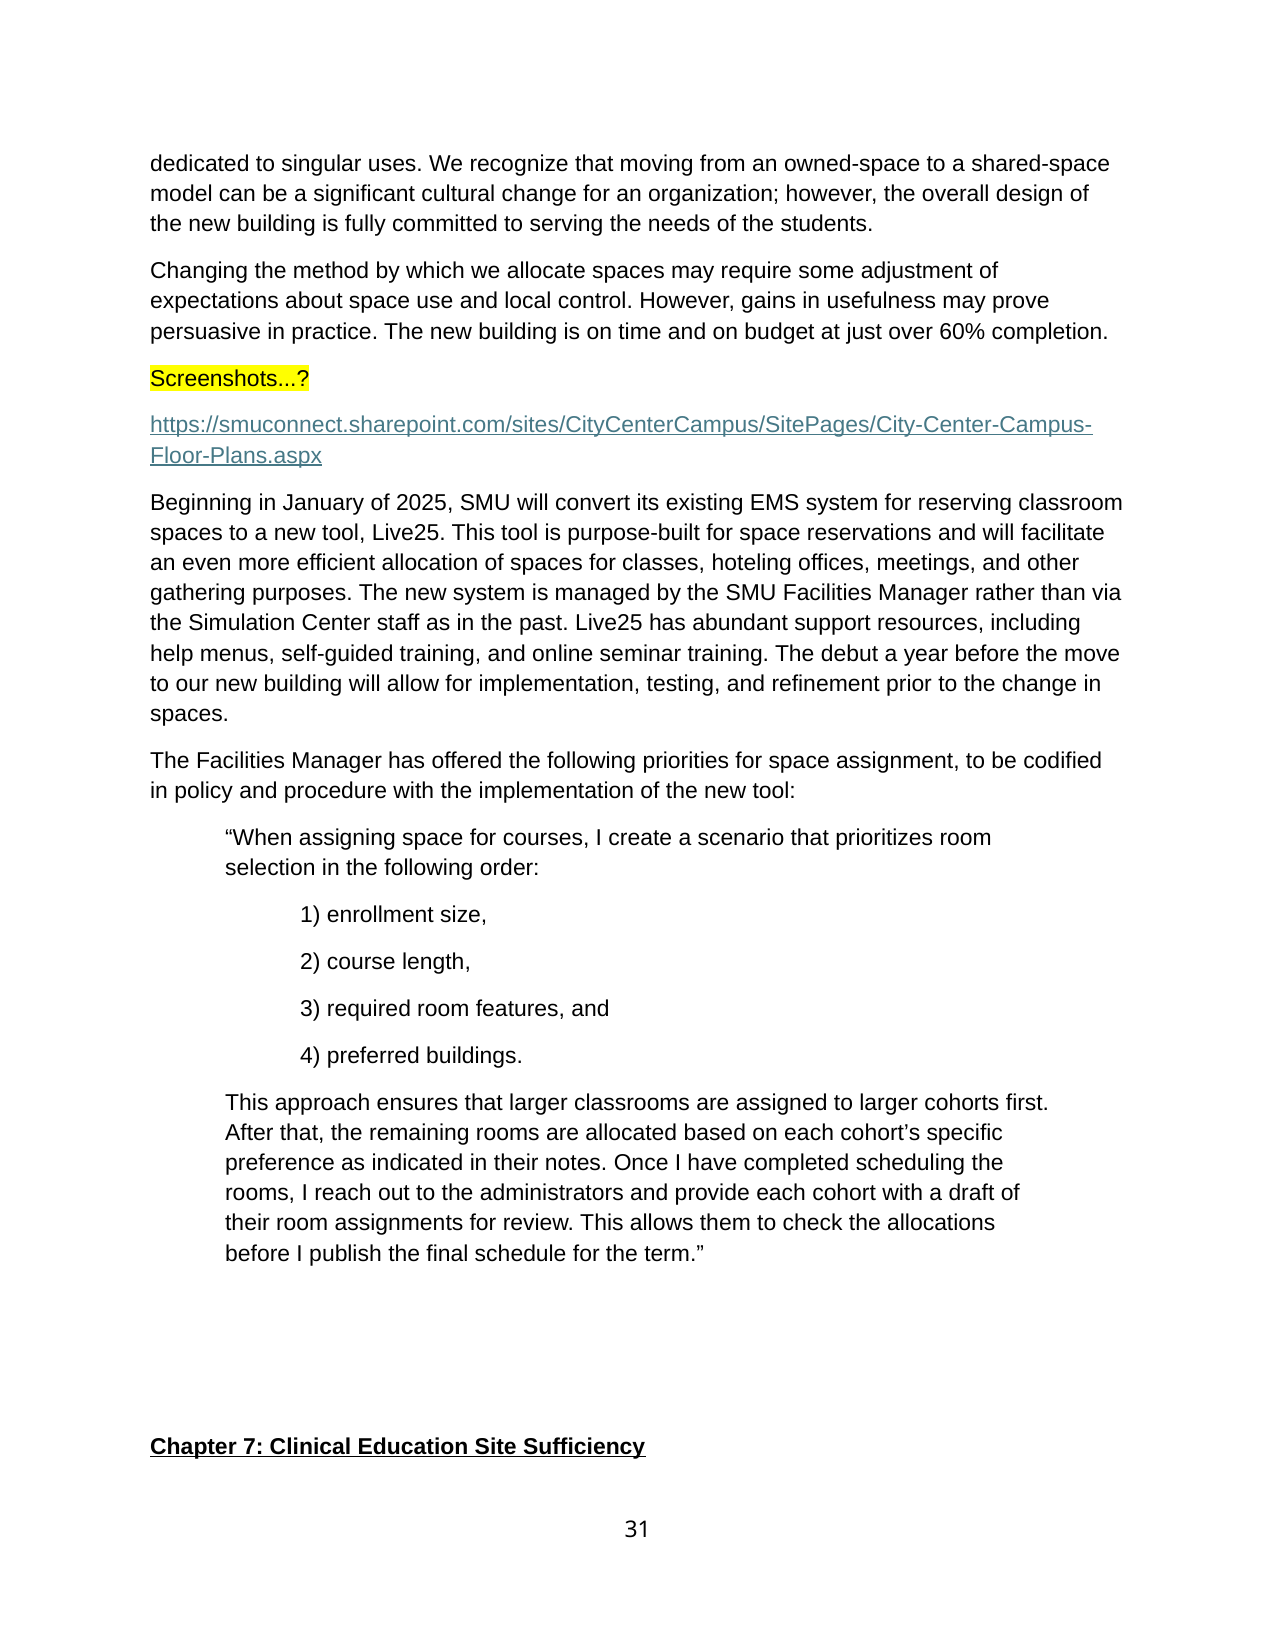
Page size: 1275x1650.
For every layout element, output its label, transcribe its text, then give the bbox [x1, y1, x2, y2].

text The Facilities Manager has offered the following priorities for space assignment, to be codified in policy and procedure with the implementation of the new tool: [150, 747, 1125, 803]
text This approach ensures that larger classrooms are assigned to larger cohorts first. After that, the remaining rooms are allocated based on each cohort’s specific preference as indicated in their notes. Once I have completed scheduling the rooms, I reach out to the administrators and provide each cohort with a draft of their room assignments for review. This allows them to check the allocations before I publish the final schedule for the term.” [225, 1088, 1050, 1266]
text https://smuconnect.sharepoint.com/sites/CityCenterCampus/SitePages/City-Center-Campus-Floor-Plans.aspx [150, 411, 1125, 468]
text Screenshots...? [150, 364, 1125, 391]
text “When assigning space for courses, I create a scenario that prioritizes room selection in the following order: [225, 824, 1050, 881]
text 1) enrollment size, [225, 901, 1050, 927]
text Chapter 7: Clinical Education Site Sufficiency [150, 1433, 1125, 1459]
text Changing the method by which we allocate spaces may require some adjustment of expectations about space use and local control. However, gains in usefulness may prove persuasive in practice. The new building is on time and on budget at just over 60% completion. [150, 257, 1125, 344]
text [150, 150, 1125, 237]
text 2) course length, [300, 948, 1050, 974]
text 3) required room features, and [300, 995, 1050, 1021]
text 4) preferred buildings. [300, 1042, 1050, 1068]
text Beginning in January of 2025, SMU will convert its existing EMS system for reserving classroom spaces to a new tool, Live25. This tool is purpose-built for space reservations and will facilitate an even more efficient allocation of spaces for classes, hoteling offices, meetings, and other gathering purposes. The new system is managed by the SMU Facilities Manager rather than via the Simulation Center staff as in the past. Live25 has abundant support resources, including help menus, self-guided training, and online seminar training. The debut a year before the move to our new building will allow for implementation, testing, and refinement prior to the change in spaces. [150, 488, 1125, 726]
